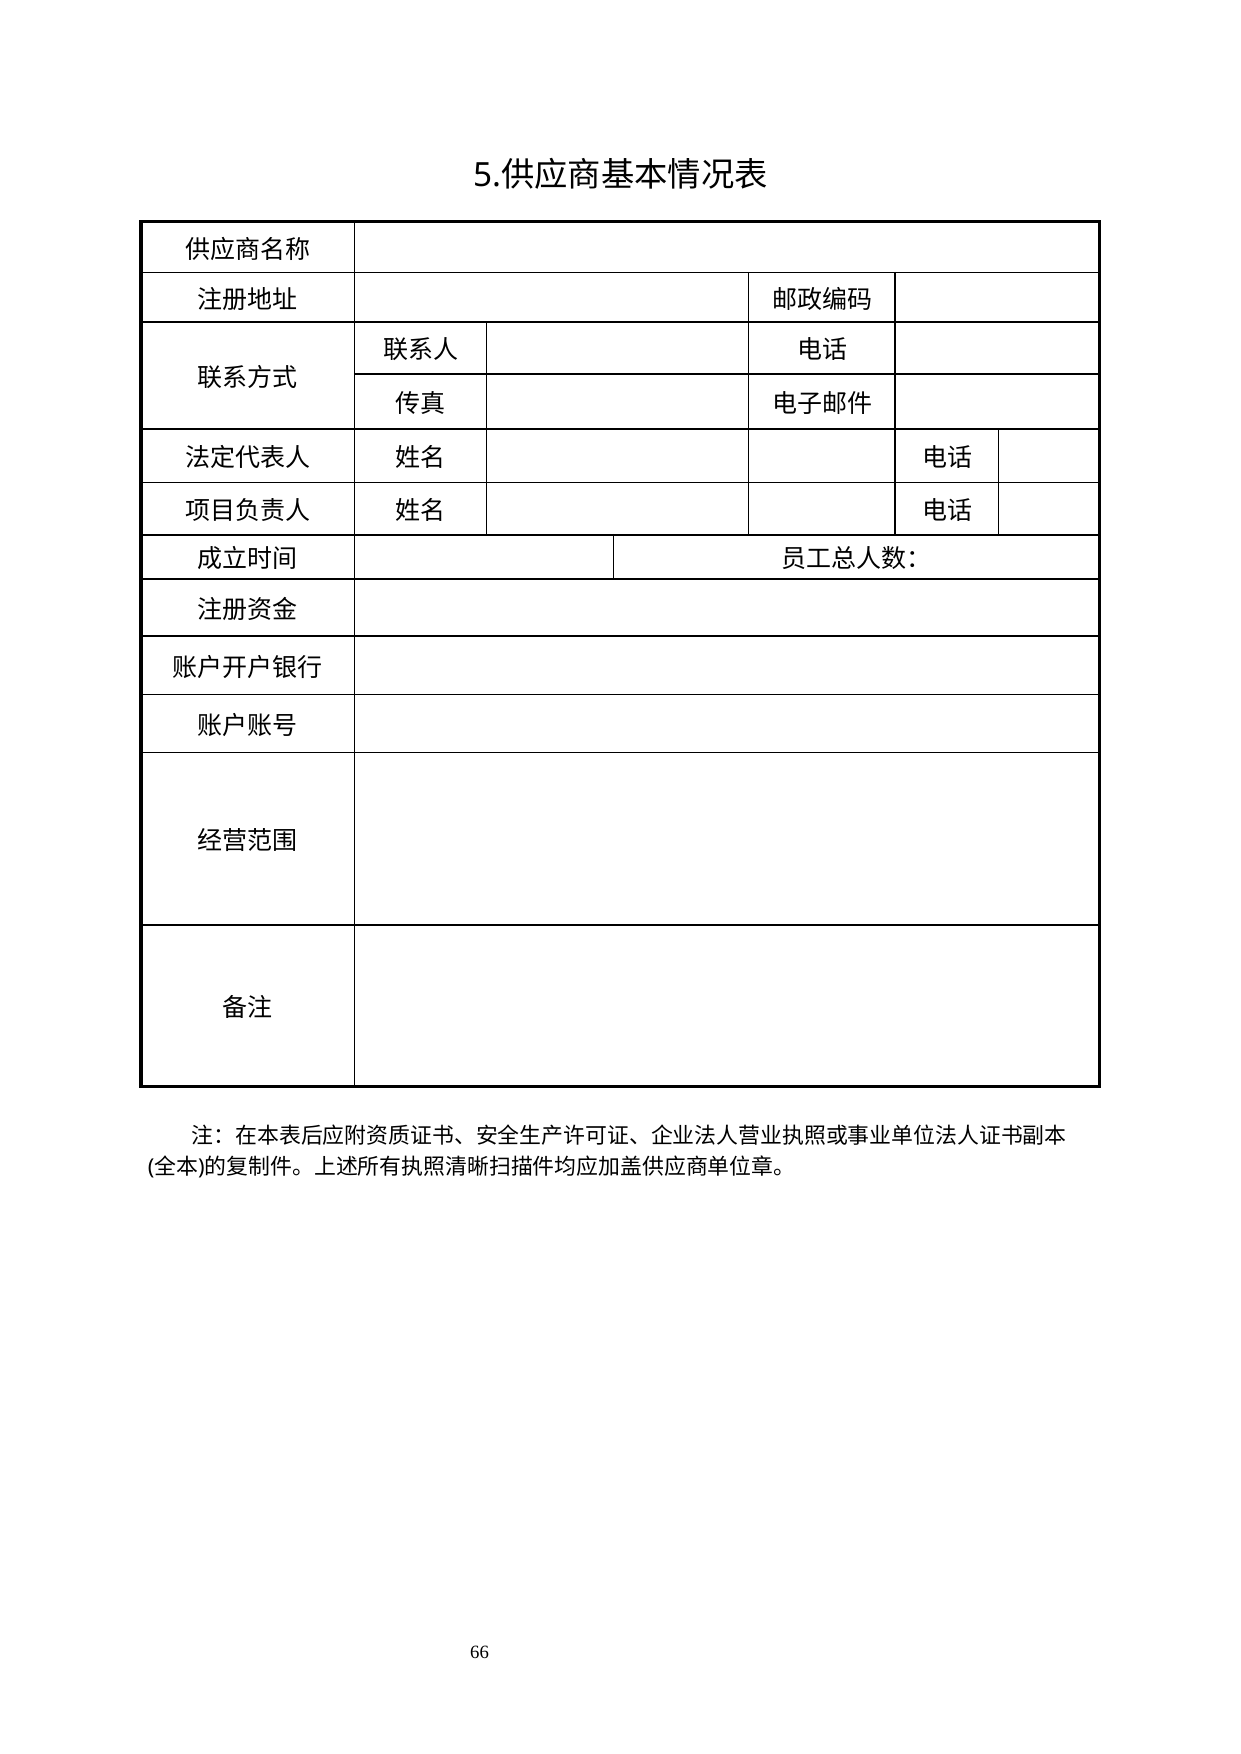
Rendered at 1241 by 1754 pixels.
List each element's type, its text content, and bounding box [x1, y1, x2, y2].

table_cell [749, 483, 894, 534]
table_cell [355, 580, 1098, 635]
table_cell 注册地址 [143, 273, 354, 321]
table_cell 注册资金 [143, 580, 354, 635]
text 注：在本表后应附资质证书、安全生产许可证、企业法人营业执照或事业单位法人证书副本(全本)的复制件。上述所有执照清晰扫描件均应加盖供应商单位章。 [148, 1118, 1093, 1181]
table_cell 成立时间 [143, 536, 354, 578]
table_cell 经营范围 [143, 753, 354, 924]
table_cell [896, 375, 1098, 428]
table_cell 员工总人数： [614, 536, 1098, 578]
table_cell [999, 483, 1098, 534]
table_cell [355, 695, 1098, 751]
table_cell [487, 323, 748, 373]
table_cell [999, 430, 1098, 481]
table_cell 邮政编码 [749, 273, 894, 321]
text 5.供应商基本情况表 [148, 148, 1093, 196]
table_cell 备注 [143, 926, 354, 1085]
table_cell 联系人 [355, 323, 486, 373]
table_cell 电话 [896, 430, 998, 481]
table_cell [355, 273, 748, 321]
table_cell [749, 430, 894, 481]
table_cell [355, 753, 1098, 924]
table_cell 传真 [355, 375, 486, 428]
table_cell 账户开户银行 [143, 637, 354, 693]
table_header 供应商名称 [143, 223, 354, 272]
table_cell [487, 483, 748, 534]
table_cell 电话 [749, 323, 894, 373]
table_cell [487, 375, 748, 428]
table_cell 姓名 [355, 430, 486, 481]
table_cell 账户账号 [143, 695, 354, 751]
table_cell 电话 [896, 483, 998, 534]
table_cell 姓名 [355, 483, 486, 534]
table_cell [355, 637, 1098, 693]
table_cell 电子邮件 [749, 375, 894, 428]
table_cell [896, 323, 1098, 373]
table_cell 项目负责人 [143, 483, 354, 534]
table_cell [355, 926, 1098, 1085]
table_cell [487, 430, 748, 481]
table_cell [896, 273, 1098, 321]
table_header [355, 223, 1098, 272]
table_cell 法定代表人 [143, 430, 354, 481]
table_cell [355, 536, 613, 578]
table_cell 联系方式 [143, 323, 354, 428]
